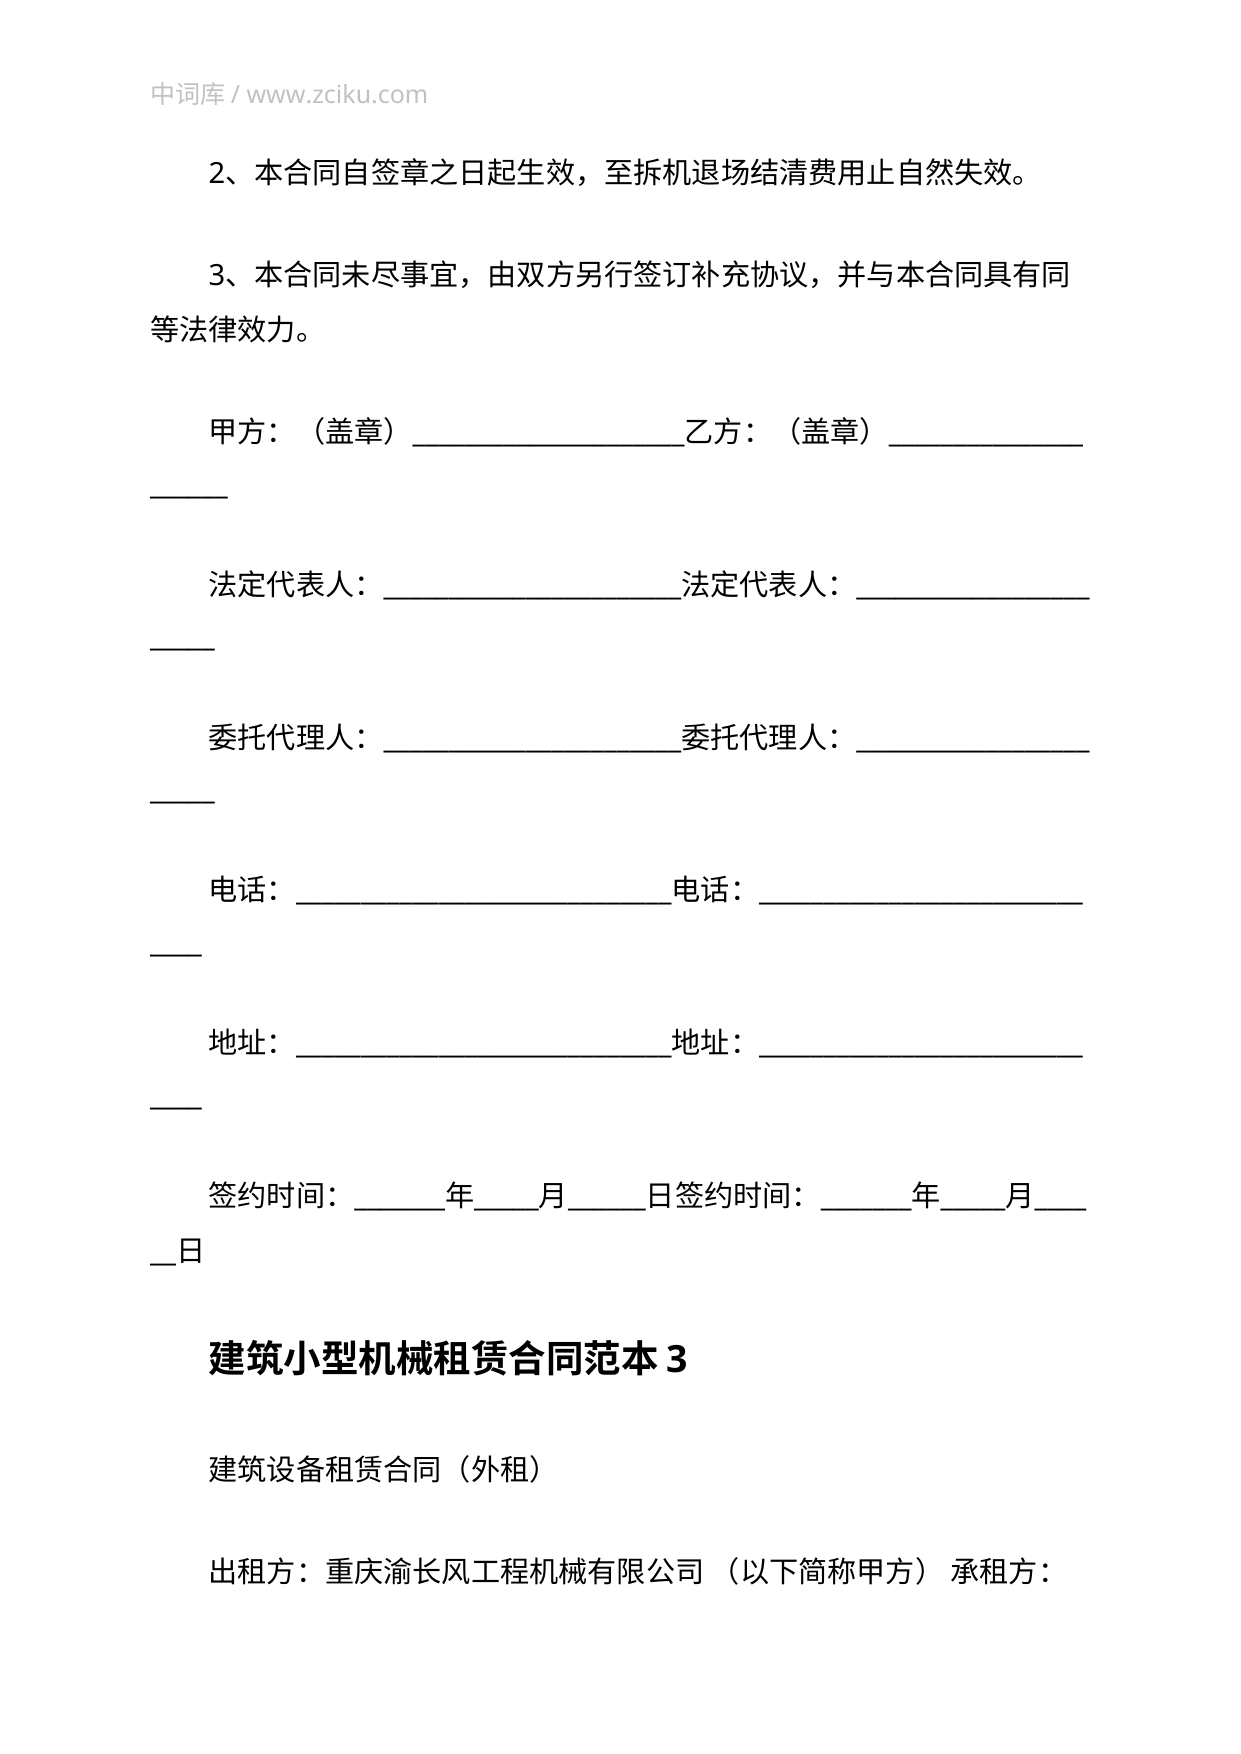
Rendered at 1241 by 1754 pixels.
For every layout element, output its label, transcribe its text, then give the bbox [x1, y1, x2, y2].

text 建筑设备租赁合同（外租） [150, 1447, 1090, 1489]
text 委托代理人：_______________________委托代理人：_______________________ [150, 714, 1090, 808]
text 2、本合同自签章之日起生效，至拆机退场结清费用止自然失效。 [150, 150, 1090, 192]
text 甲方：（盖章）_____________________乙方：（盖章）_____________________ [150, 409, 1090, 503]
text 电话：_____________________________电话：_____________________________ [150, 867, 1090, 961]
text 法定代表人：_______________________法定代表人：_______________________ [150, 561, 1090, 655]
text 地址：_____________________________地址：_____________________________ [150, 1019, 1090, 1113]
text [150, 1549, 1090, 1591]
text 3、本合同未尽事宜，由双方另行签订补充协议，并与本合同具有同等法律效力。 [150, 252, 1090, 349]
text 建筑小型机械租赁合同范本3 [150, 1329, 1090, 1384]
text 签约时间：_______年_____月______日签约时间：_______年_____月______日 [150, 1172, 1090, 1270]
